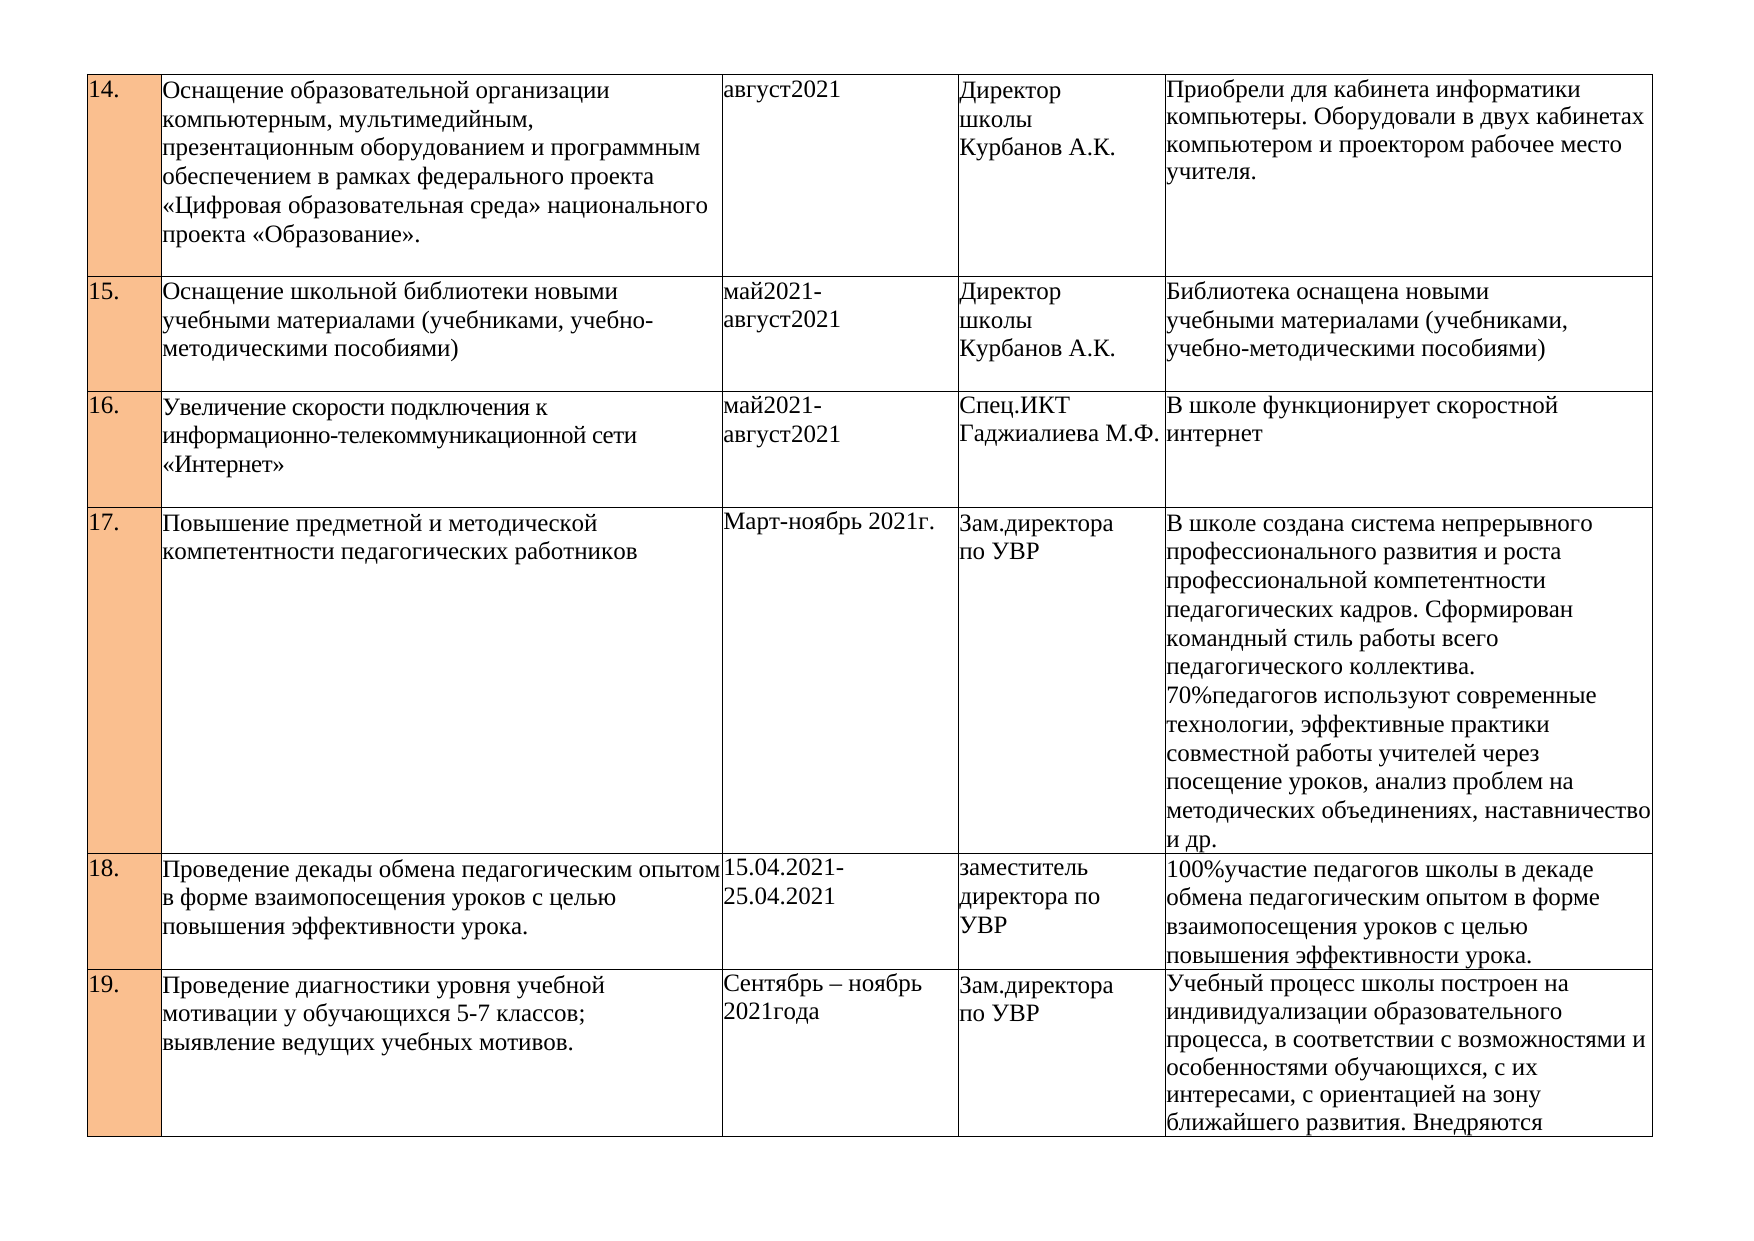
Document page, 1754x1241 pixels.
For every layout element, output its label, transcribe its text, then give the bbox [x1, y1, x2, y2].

table_cell 15. [88, 277, 161, 391]
table_cell май2021- август2021 [723, 392, 958, 507]
table_cell Оснащение образовательной организации компьютерным, мультимедийным, презентационным оборудованием и программным обеспечением в рамках федерального проекта «Цифровая образовательная среда» национального проекта «Образование». [162, 75, 722, 276]
table_cell 19. [88, 970, 161, 1136]
table_cell Библиотека оснащена новыми учебными материалами (учебниками, учебно-методическими пособиями) [1166, 277, 1652, 391]
table_cell Увеличение скорости подключения к информационно-телекоммуникационной сети «Интернет» [162, 392, 722, 507]
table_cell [959, 970, 1165, 1136]
table_cell 17. [88, 508, 161, 853]
table_cell Повышение предметной и методической компетентности педагогических работников [162, 508, 722, 853]
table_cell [723, 970, 958, 1136]
table_cell 14. [88, 75, 161, 276]
table_cell Зам.директора по УВР [959, 508, 1165, 853]
table_cell Приобрели для кабинета информатики компьютеры. Оборудовали в двух кабинетах компьютером и проектором рабочее место учителя. [1166, 75, 1652, 276]
table_cell Спец.ИКТ Гаджиалиева М.Ф. [959, 392, 1165, 507]
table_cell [162, 970, 722, 1136]
table_cell Директор школы Курбанов А.К. [959, 277, 1165, 391]
table_cell август2021 [723, 75, 958, 276]
table_cell 100%участие педагогов школы в декаде обмена педагогическим опытом в форме взаимопосещения уроков с целью повышения эффективности урока. [1166, 854, 1652, 969]
table_cell Директор школы Курбанов А.К. [959, 75, 1165, 276]
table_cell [1166, 970, 1652, 1136]
table_cell В школе функционирует скоростной интернет [1166, 392, 1652, 507]
table_cell Оснащение школьной библиотеки новыми учебными материалами (учебниками, учебно-методическими пособиями) [162, 277, 722, 391]
table_cell В школе создана система непрерывного профессионального развития и роста профессиональной компетентности педагогических кадров. Сформирован командный стиль работы всего педагогического коллектива. 70%педагогов используют современные технологии, эффективные практики совместной работы учителей через посещение уроков, анализ проблем на методических объединениях, наставничество и др. [1166, 508, 1652, 853]
table_cell май2021- август2021 [723, 277, 958, 391]
table_cell Март-ноябрь 2021г. [723, 508, 958, 853]
table_cell 18. [88, 854, 161, 969]
table_cell 16. [88, 392, 161, 507]
table_cell заместитель директора по УВР [959, 854, 1165, 969]
table_cell 15.04.2021- 25.04.2021 [723, 854, 958, 969]
table_cell Проведение декады обмена педагогическим опытом в форме взаимопосещения уроков с целью повышения эффективности урока. [162, 854, 722, 969]
